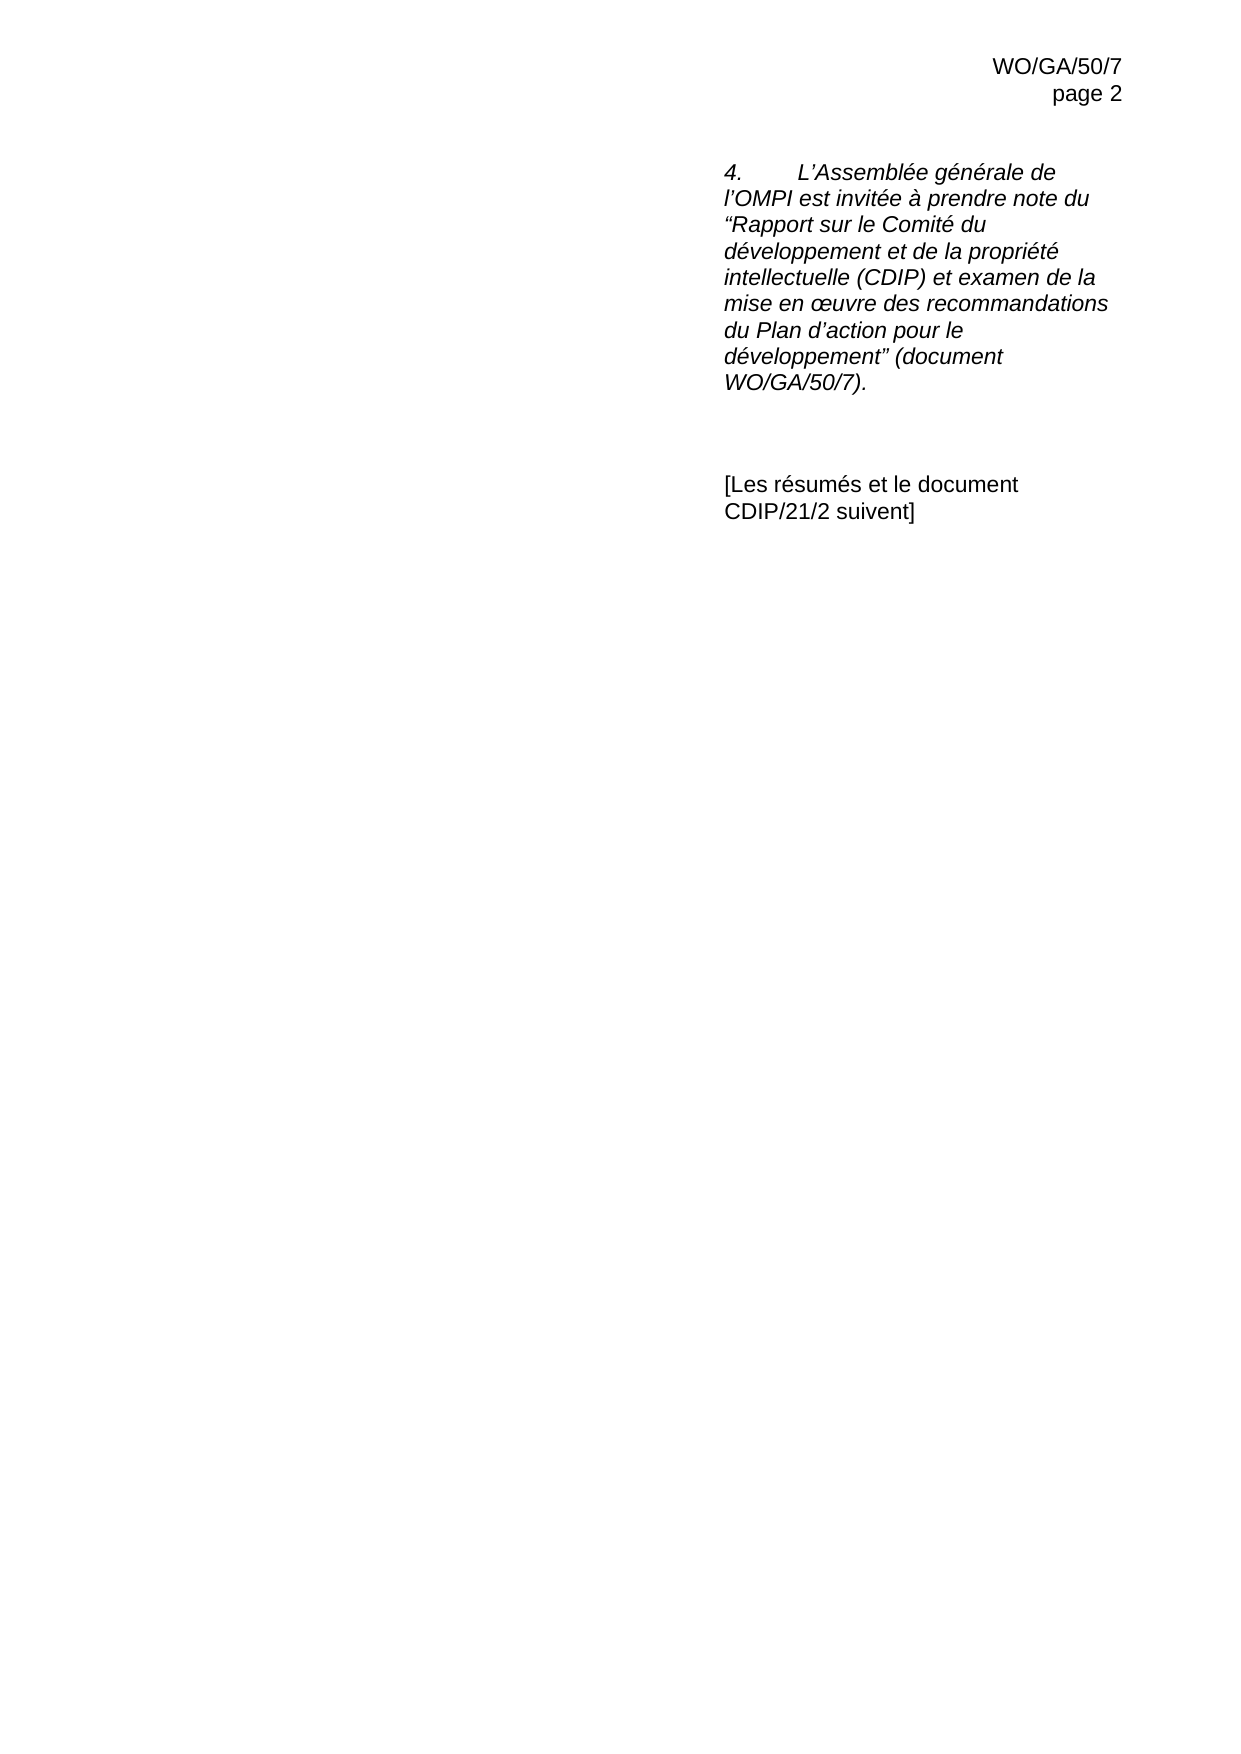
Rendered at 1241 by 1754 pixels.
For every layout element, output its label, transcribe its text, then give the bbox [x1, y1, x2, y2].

text [Les résumés et le document CDIP/21/2 suivent] [724, 471, 1122, 524]
text L’Assemblée générale de l’OMPI est invitée à prendre note du “Rapport sur le Comité du développement et de la propriété intellectuelle (CDIP) et examen de la mise en œuvre des recommandations du Plan d’action pour le développement” (document WO/GA/50/7). [724, 158, 1122, 396]
